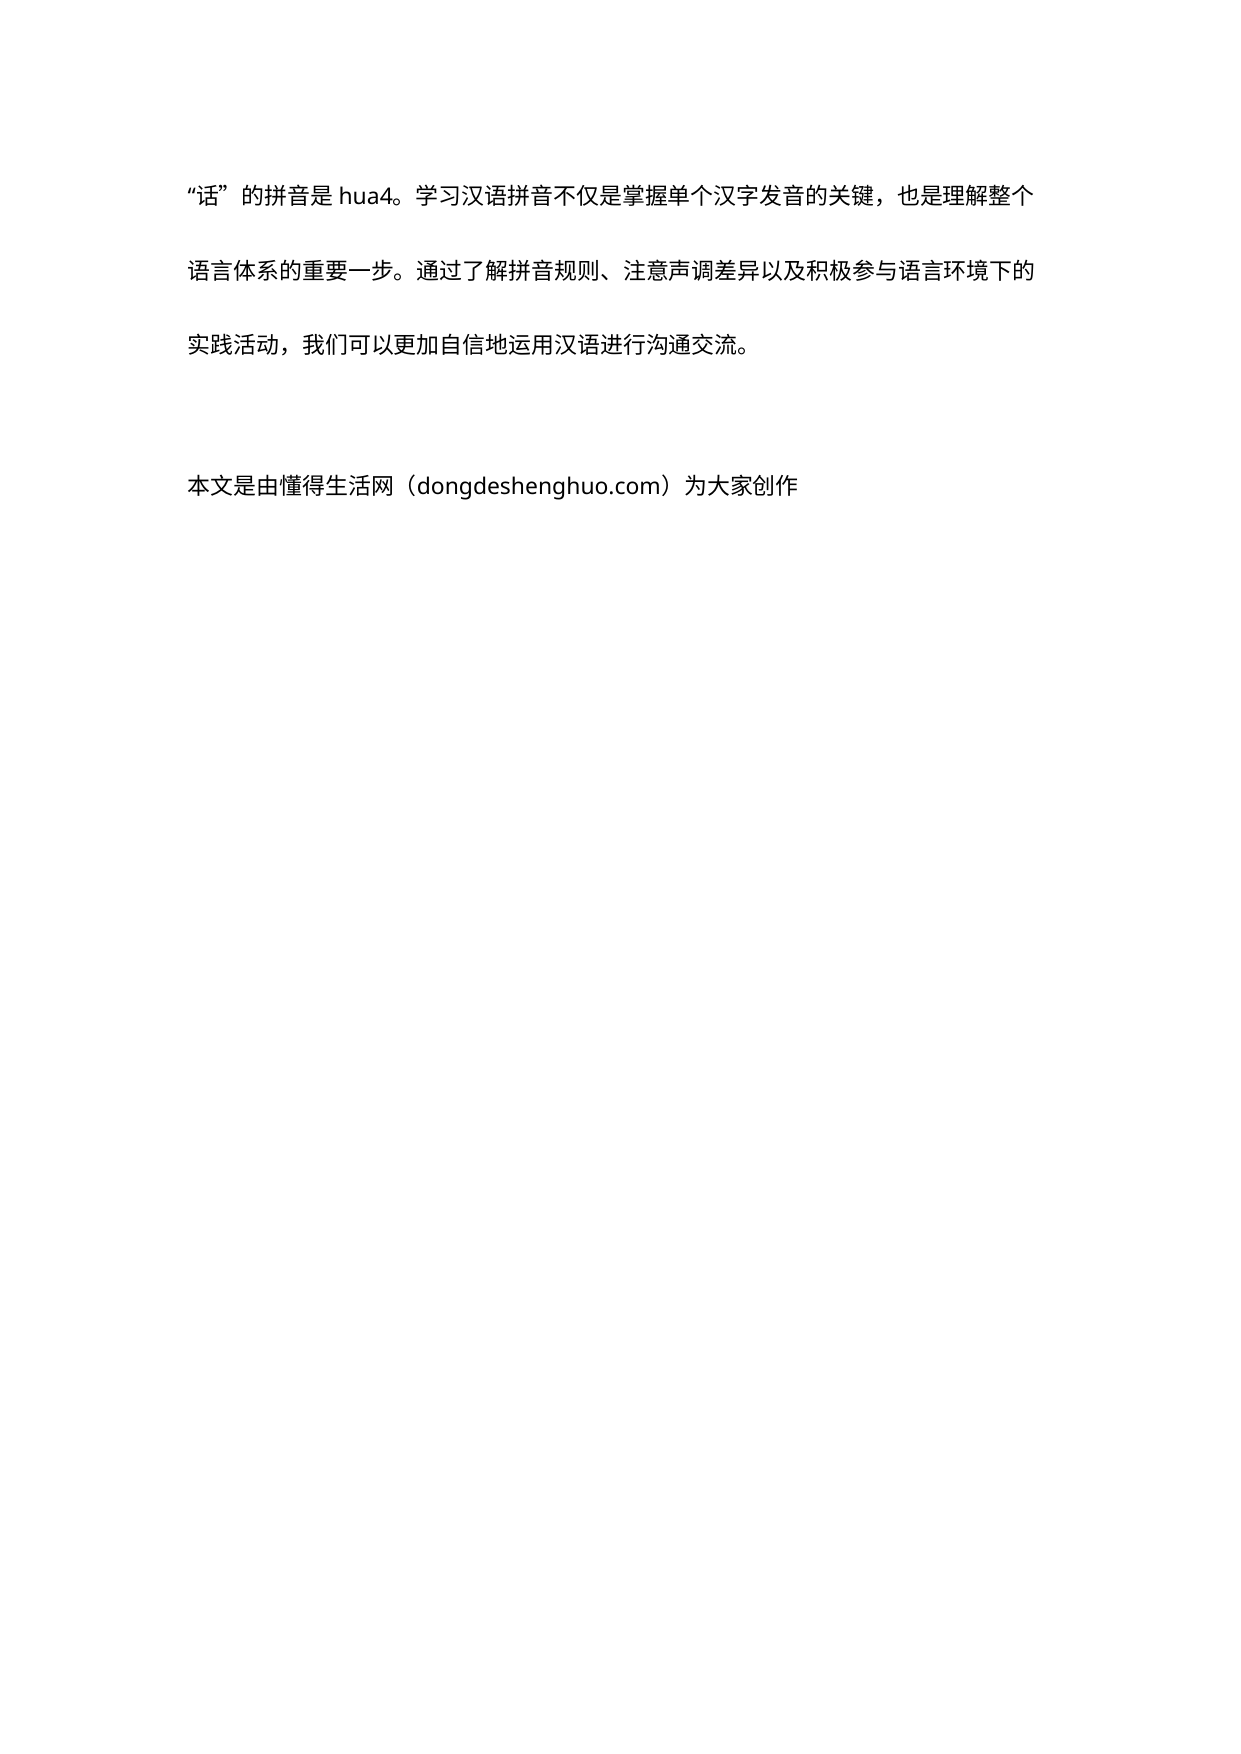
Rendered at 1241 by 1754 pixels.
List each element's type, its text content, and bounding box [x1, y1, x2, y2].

text “话”的拼音是 hua4。学习汉语拼音不仅是掌握单个汉字发音的关键，也是理解整个语言体系的重要一步。通过了解拼音规则、注意声调差异以及积极参与语言环境下的实践活动，我们可以更加自信地运用汉语进行沟通交流。 [187, 162, 1053, 376]
text 本文是由懂得生活网（dongdeshenghuo.com）为大家创作 [187, 452, 1053, 517]
